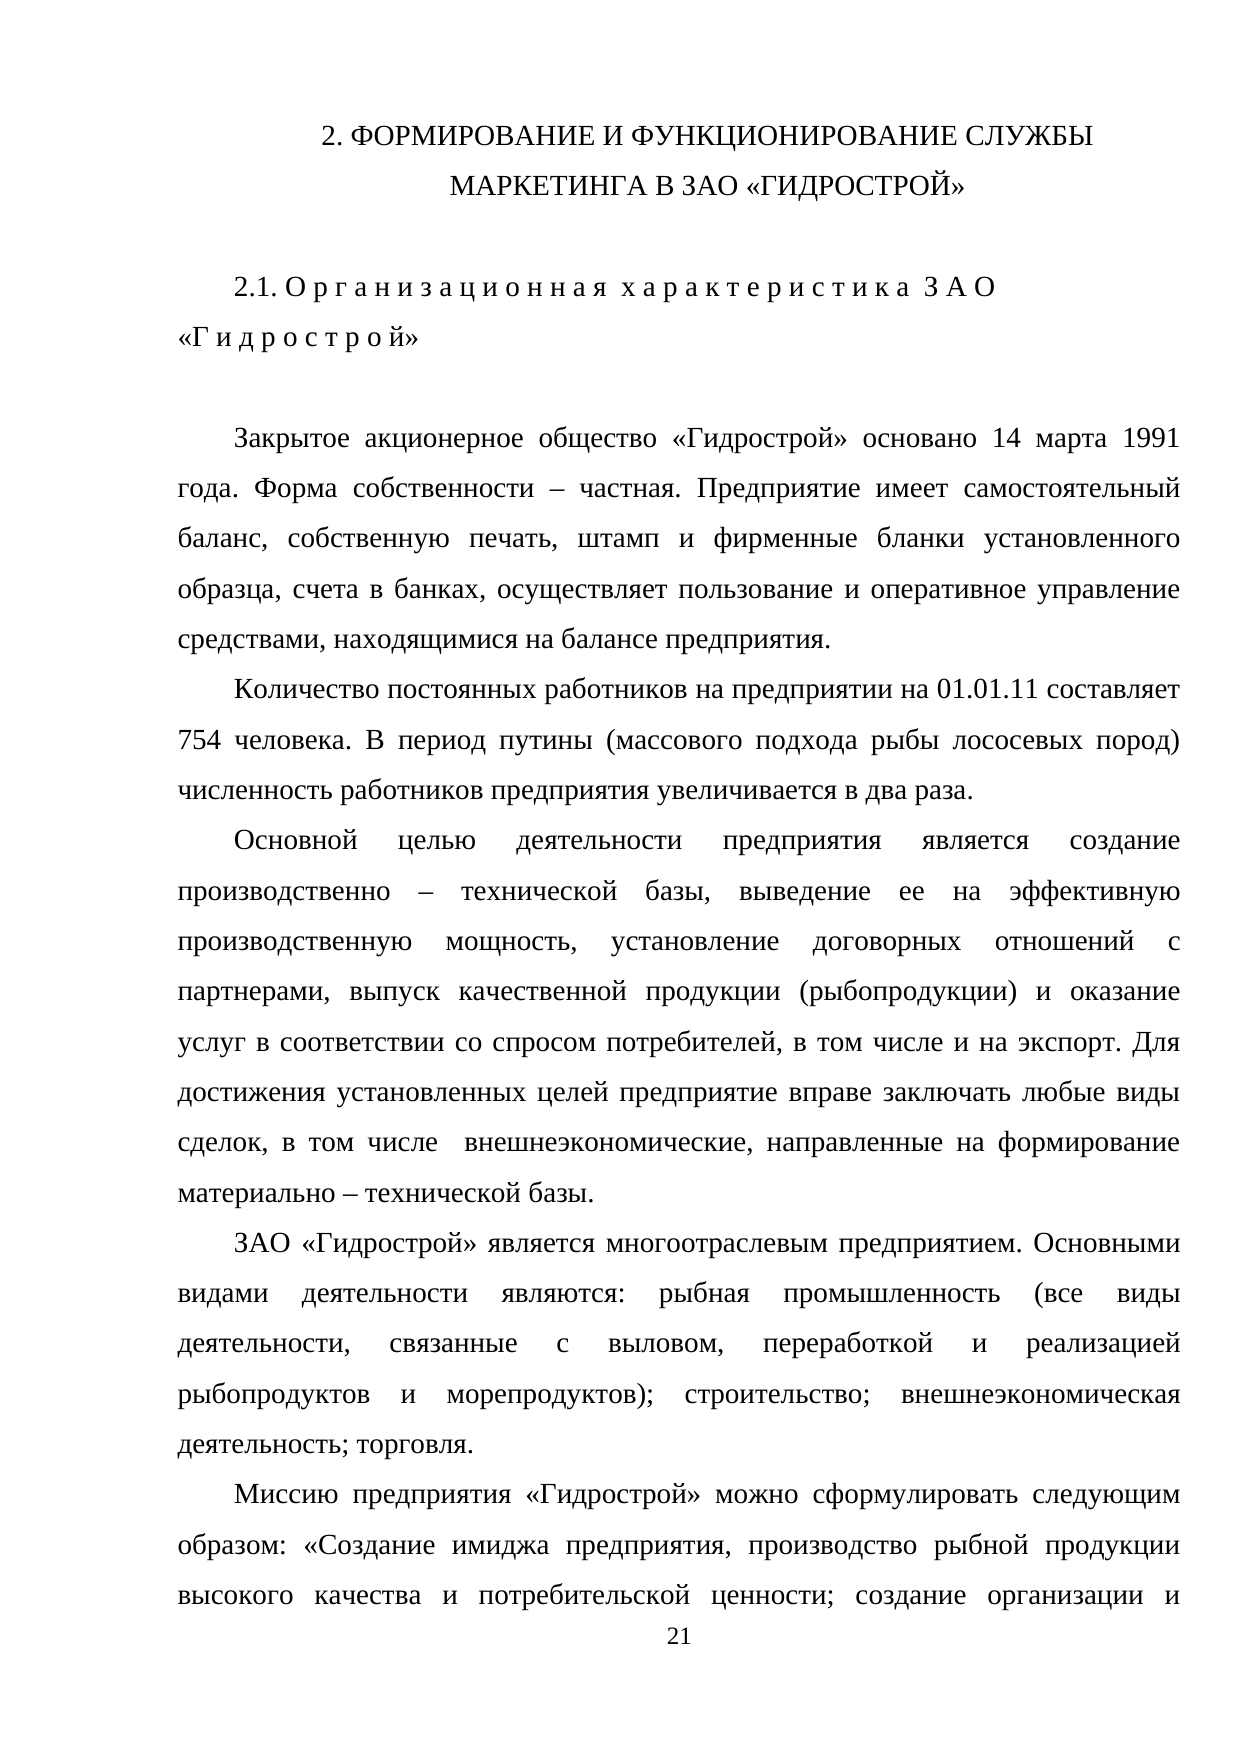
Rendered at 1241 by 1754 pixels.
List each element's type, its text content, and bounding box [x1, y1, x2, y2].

text Основной целью деятельности предприятия является создание производственно – технической базы, выведение ее на эффективную производственную мощность, установление договорных отношений с партнерами, выпуск качественной продукции (рыбопродукции) и оказание услуг в соответствии со спросом потребителей, в том числе и на экспорт. Для достижения установленных целей предприятие вправе заключать любые виды сделок, в том числе внешнеэкономические, направленные на формирование материально – технической базы. [177, 822, 1181, 1208]
text Закрытое акционерное общество «Гидрострой» основано 14 марта 1991 года. Форма собственности – частная. Предприятие имеет самостоятельный баланс, собственную печать, штамп и фирменные бланки установленного образца, счета в банках, осуществляет пользование и оперативное управление средствами, находящимися на балансе предприятия. [177, 420, 1181, 655]
text «Г и д р о с т р о й» [177, 319, 1181, 353]
text Количество постоянных работников на предприятии на 01.01.11 составляет 754 человека. В период путины (массового подхода рыбы лососевых пород) численность работников предприятия увеличивается в два раза. [177, 672, 1181, 806]
text 2. ФОРМИРОВАНИЕ И ФУНКЦИОНИРОВАНИЕ СЛУЖБЫ [177, 118, 1181, 152]
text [177, 1477, 1181, 1611]
text МАРКЕТИНГА В ЗАО «ГИДРОСТРОЙ» [177, 168, 1181, 202]
text 2.1. О р г а н и з а ц и о н н а я х а р а к т е р и с т и к а З А О [177, 269, 1181, 303]
text ЗАО «Гидрострой» является многоотраслевым предприятием. Основными видами деятельности являются: рыбная промышленность (все виды деятельности, связанные с выловом, переработкой и реализацией рыбопродуктов и морепродуктов); строительство; внешнеэкономическая деятельность; торговля. [177, 1225, 1181, 1460]
